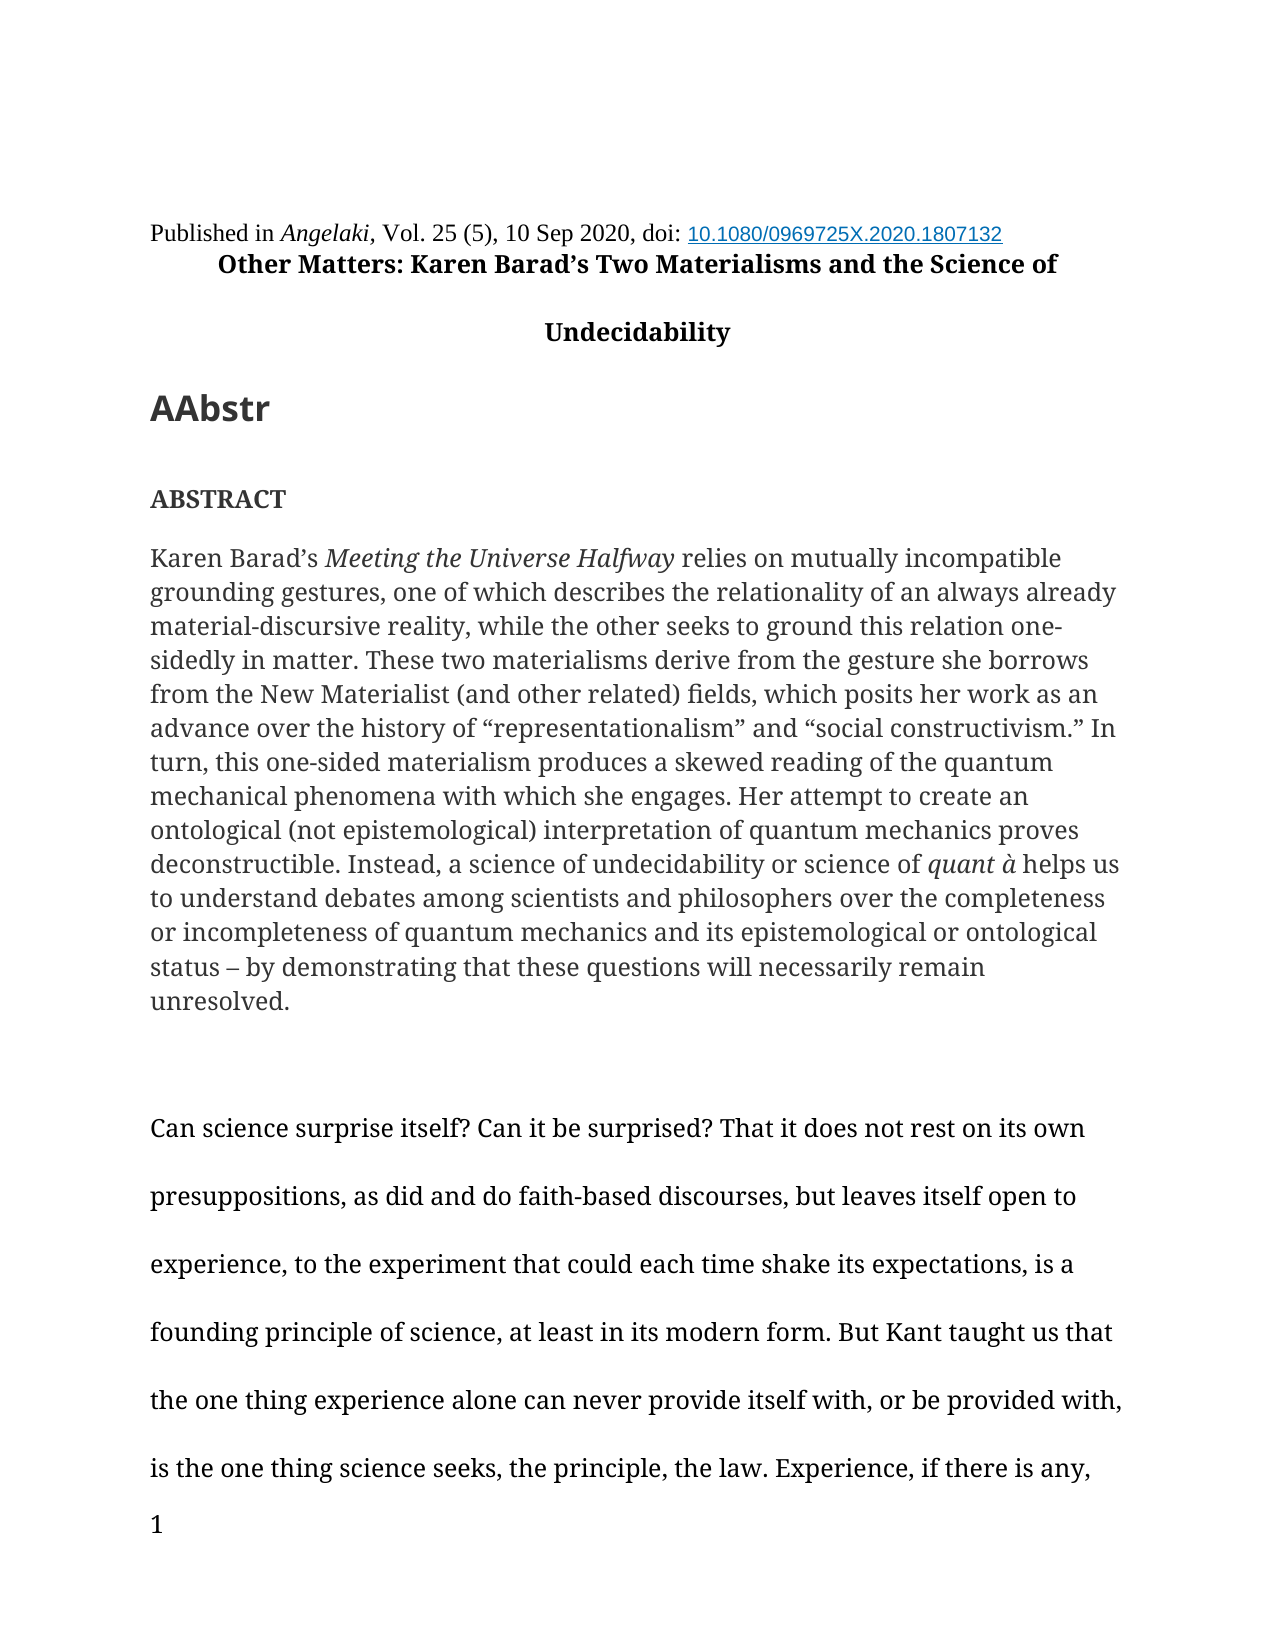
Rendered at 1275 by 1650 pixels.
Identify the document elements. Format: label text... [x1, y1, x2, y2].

text Karen Barad’s Meeting the Universe Halfway relies on mutually incompatible grounding gestures, one of which describes the relationality of an always already material-discursive reality, while the other seeks to ground this relation one-sidedly in matter. These two materialisms derive from the gesture she borrows from the New Materialist (and other related) fields, which posits her work as an advance over the history of “representationalism” and “social constructivism.” In turn, this one-sided materialism produces a skewed reading of the quantum mechanical phenomena with which she engages. Her attempt to create an ontological (not epistemological) interpretation of quantum mechanics proves deconstructible. Instead, a science of undecidability or science of quant à helps us to understand debates among scientists and philosophers over the completeness or incompleteness of quantum mechanics and its epistemological or ontological status – by demonstrating that these questions will necessarily remain unresolved. [150, 540, 1125, 1017]
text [150, 1110, 1125, 1485]
text AAbstr [150, 383, 1125, 431]
text ABSTRACT [150, 481, 1125, 515]
text Published in Angelaki, Vol. 25 (5), 10 Sep 2020, doi: 10.1080/0969725X.2020.1807132 [150, 218, 1125, 247]
text Other Matters: Karen Barad’s Two Materialisms and the Science of Undecidability [150, 247, 1125, 349]
